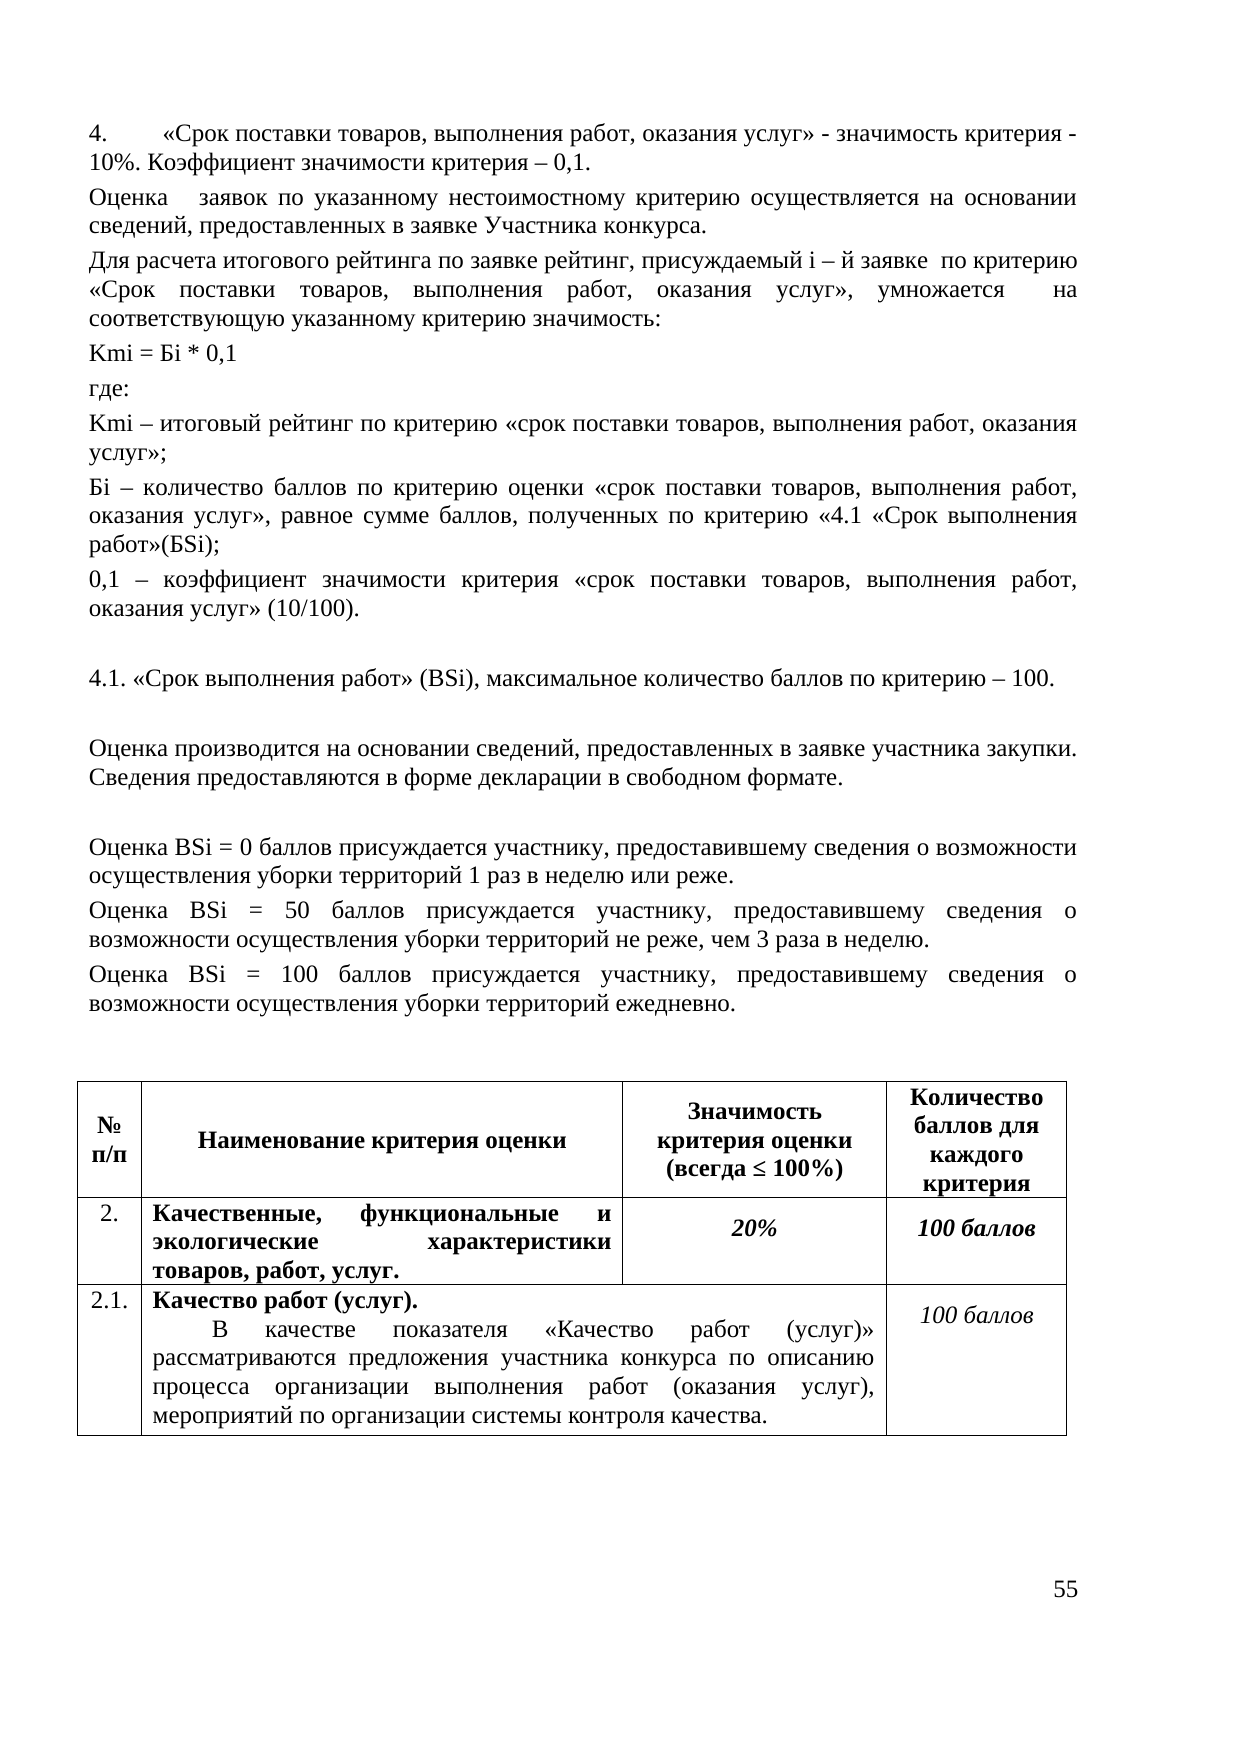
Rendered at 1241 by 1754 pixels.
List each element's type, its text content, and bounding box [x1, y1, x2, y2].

table_header № п/п [78, 1082, 141, 1197]
table_cell Качественные, функциональные и экологические характеристики товаров, работ, услуг. [142, 1198, 622, 1284]
text Бi – количество баллов по критерию оценки «срок поставки товаров, выполнения работ, оказания услуг», равное сумме баллов, полученных по критерию «4.1 «Срок выполнения работ»(БSi); [89, 472, 1078, 558]
table_header Количество баллов для каждого критерия [887, 1082, 1066, 1197]
text Оценка BSi = 50 баллов присуждается участнику, предоставившему сведения о возможности осуществления уборки территорий не реже, чем 3 раза в неделю. [89, 896, 1078, 953]
text Kmi = Бi * 0,1 [89, 338, 1078, 367]
table_cell 100 баллов [887, 1285, 1066, 1435]
text 0,1 – коэффициент значимости критерия «срок поставки товаров, выполнения работ, оказания услуг» (10/100). [89, 564, 1078, 622]
text 4. «Срок поставки товаров, выполнения работ, оказания услуг» - значимость критерия - 10%. Коэффициент значимости критерия – 0,1. [89, 118, 1078, 176]
text 4.1. «Срок выполнения работ» (BSi), максимальное количество баллов по критерию – 100. [89, 663, 1078, 692]
table_header Наименование критерия оценки [142, 1082, 622, 1197]
table_cell Качество работ (услуг). В качестве показателя «Качество работ (услуг)» рассматриваются предложения участника конкурса по описанию процесса организации выполнения работ (оказания услуг), мероприятий по организации системы контроля качества. [142, 1285, 886, 1435]
text Для расчета итогового рейтинга по заявке рейтинг, присуждаемый i – й заявке по критерию «Срок поставки товаров, выполнения работ, оказания услуг», умножается на соответствующую указанному критерию значимость: [89, 246, 1078, 332]
table_header Значимость критерия оценки (всегда ≤ 100%) [623, 1082, 886, 1197]
text где: [89, 373, 1078, 402]
text Оценка BSi = 100 баллов присуждается участнику, предоставившему сведения о возможности осуществления уборки территорий ежедневно. [89, 959, 1078, 1017]
text Оценка заявок по указанному нестоимостному критерию осуществляется на основании сведений, предоставленных в заявке Участника конкурса. [89, 182, 1078, 239]
text Kmi – итоговый рейтинг по критерию «срок поставки товаров, выполнения работ, оказания услуг»; [89, 408, 1078, 466]
table_cell 100 баллов [887, 1198, 1066, 1284]
text Оценка производится на основании сведений, предоставленных в заявке участника закупки. Сведения предоставляются в форме декларации в свободном формате. [89, 733, 1078, 791]
table_cell 2.1. [78, 1285, 141, 1435]
text Оценка BSi = 0 баллов присуждается участнику, предоставившему сведения о возможности осуществления уборки территорий 1 раз в неделю или реже. [89, 832, 1078, 889]
table_cell 2. [78, 1198, 141, 1284]
table_cell 20% [623, 1198, 886, 1284]
